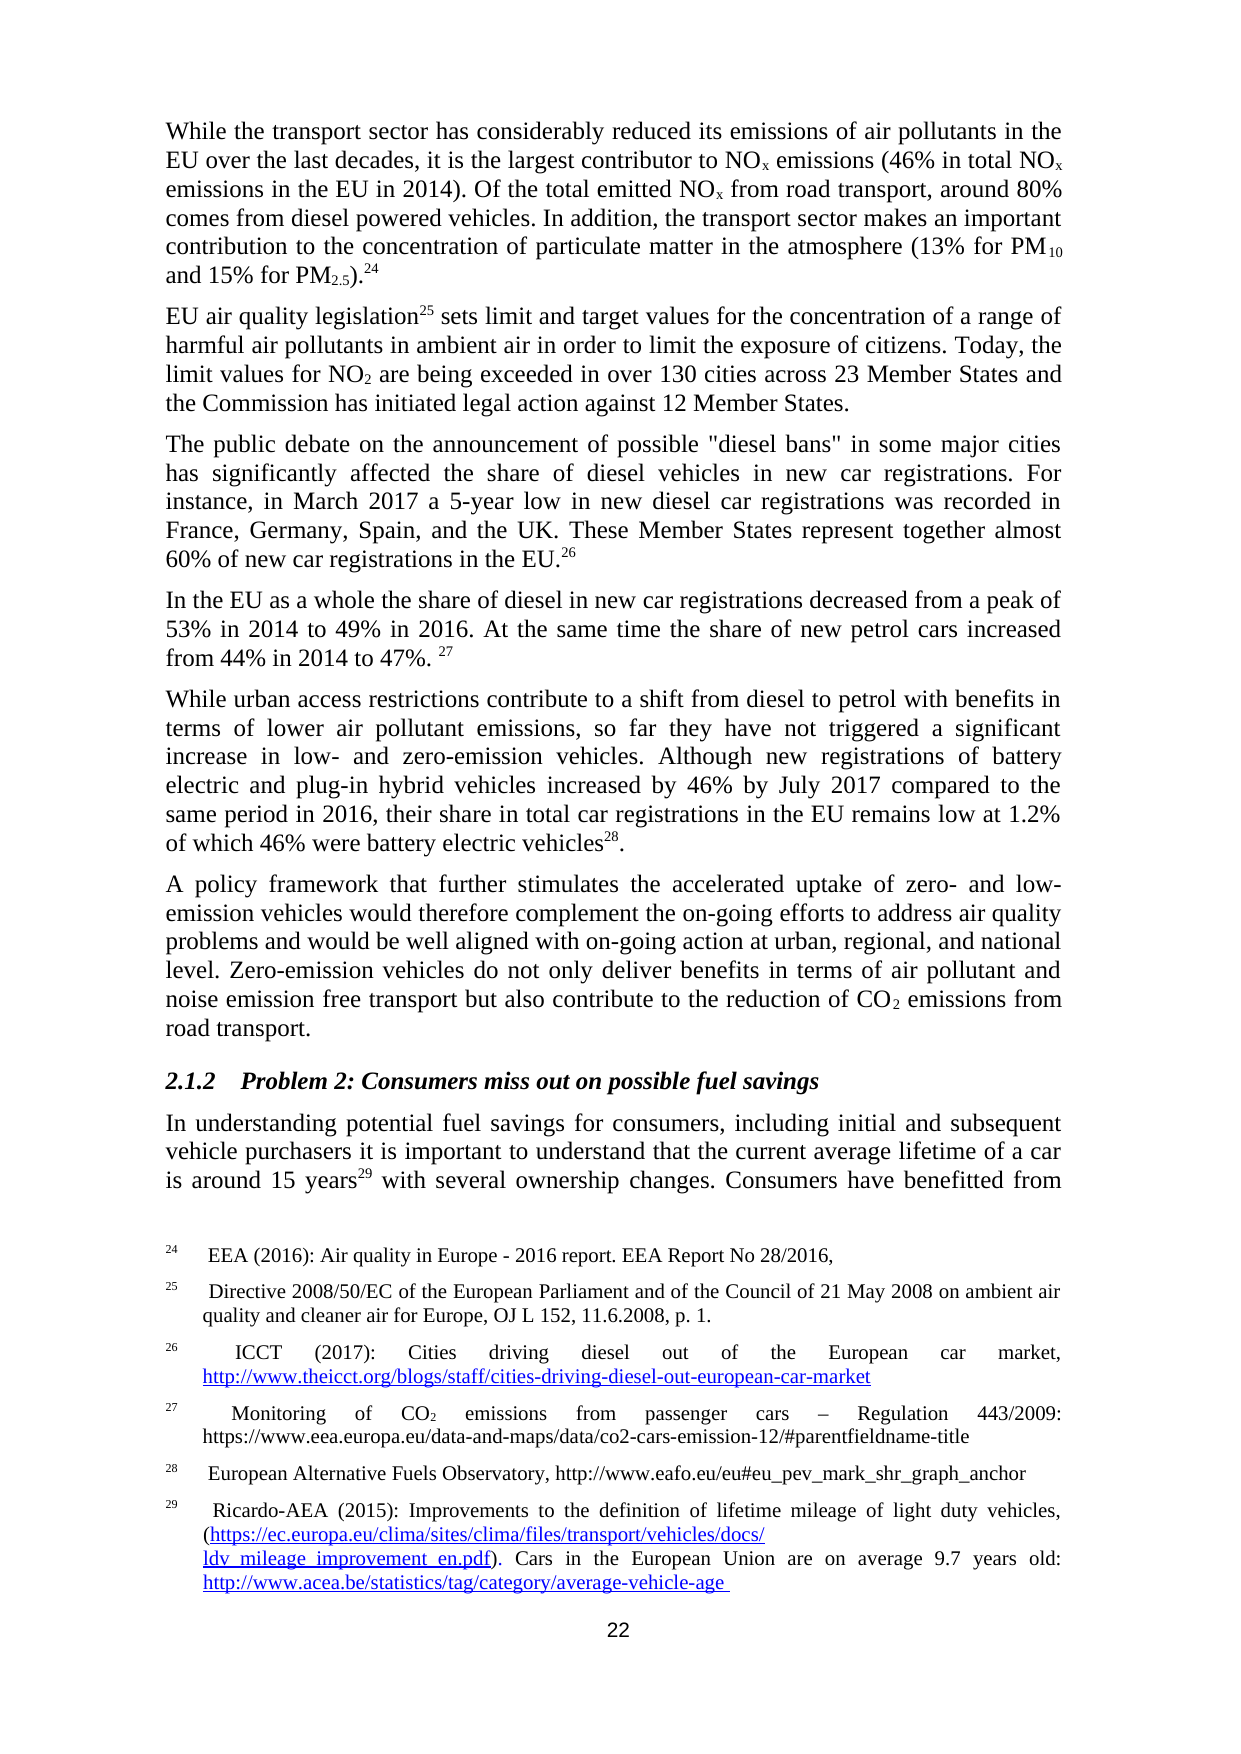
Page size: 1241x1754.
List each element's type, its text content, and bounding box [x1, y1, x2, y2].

text The public debate on the announcement of possible "diesel bans" in some major cities has significantly affected the share of diesel vehicles in new car registrations. For instance, in March 2017 a 5-year low in new diesel car registrations was recorded in France, Germany, Spain, and the UK. These Member States represent together almost 60% of new car registrations in the EU. [165, 429, 1062, 573]
text While the transport sector has considerably reduced its emissions of air pollutants in the EU over the last decades, it is the largest contributor to NOx emissions (46% in total NOx emissions in the EU in 2014). Of the total emitted NOx from road transport, around 80% comes from diesel powered vehicles. In addition, the transport sector makes an important contribution to the concentration of particulate matter in the atmosphere (13% for PM10 and 15% for PM2.5). [165, 116, 1062, 289]
text In the EU as a whole the share of diesel in new car registrations decreased from a peak of 53% in 2014 to 49% in 2016. At the same time the share of new petrol cars increased from 44% in 2014 to 47%. [165, 585, 1062, 671]
text EU air quality legislation sets limit and target values for the concentration of a range of harmful air pollutants in ambient air in order to limit the exposure of citizens. Today, the limit values for NO2 are being exceeded in over 130 cities across 23 Member States and the Commission has initiated legal action against 12 Member States. [165, 301, 1062, 416]
text While urban access restrictions contribute to a shift from diesel to petrol with benefits in terms of lower air pollutant emissions, so far they have not triggered a significant increase in low- and zero-emission vehicles. Although new registrations of battery electric and plug-in hybrid vehicles increased by 46% by July 2017 compared to the same period in 2016, their share in total car registrations in the EU remains low at 1.2% of which 46% were battery electric vehicles. [165, 684, 1062, 856]
text A policy framework that further stimulates the accelerated uptake of zero- and low-emission vehicles would therefore complement the on-going efforts to address air quality problems and would be well aligned with on-going action at urban, regional, and national level. Zero-emission vehicles do not only deliver benefits in terms of air pollutant and noise emission free transport but also contribute to the reduction of CO2 emissions from road transport. [165, 869, 1062, 1041]
text In understanding potential fuel savings for consumers, including initial and subsequent vehicle purchasers it is important to understand that the current average lifetime of a car is around 15 years with several ownership changes. Consumers have benefitted from net savings over a vehicle's lifetime, although relatively few consumers consider fuel consumption when purchasing a new car. [165, 1108, 1062, 1194]
subtitle Problem 2: Consumers miss out on possible fuel savings [165, 1066, 1062, 1095]
